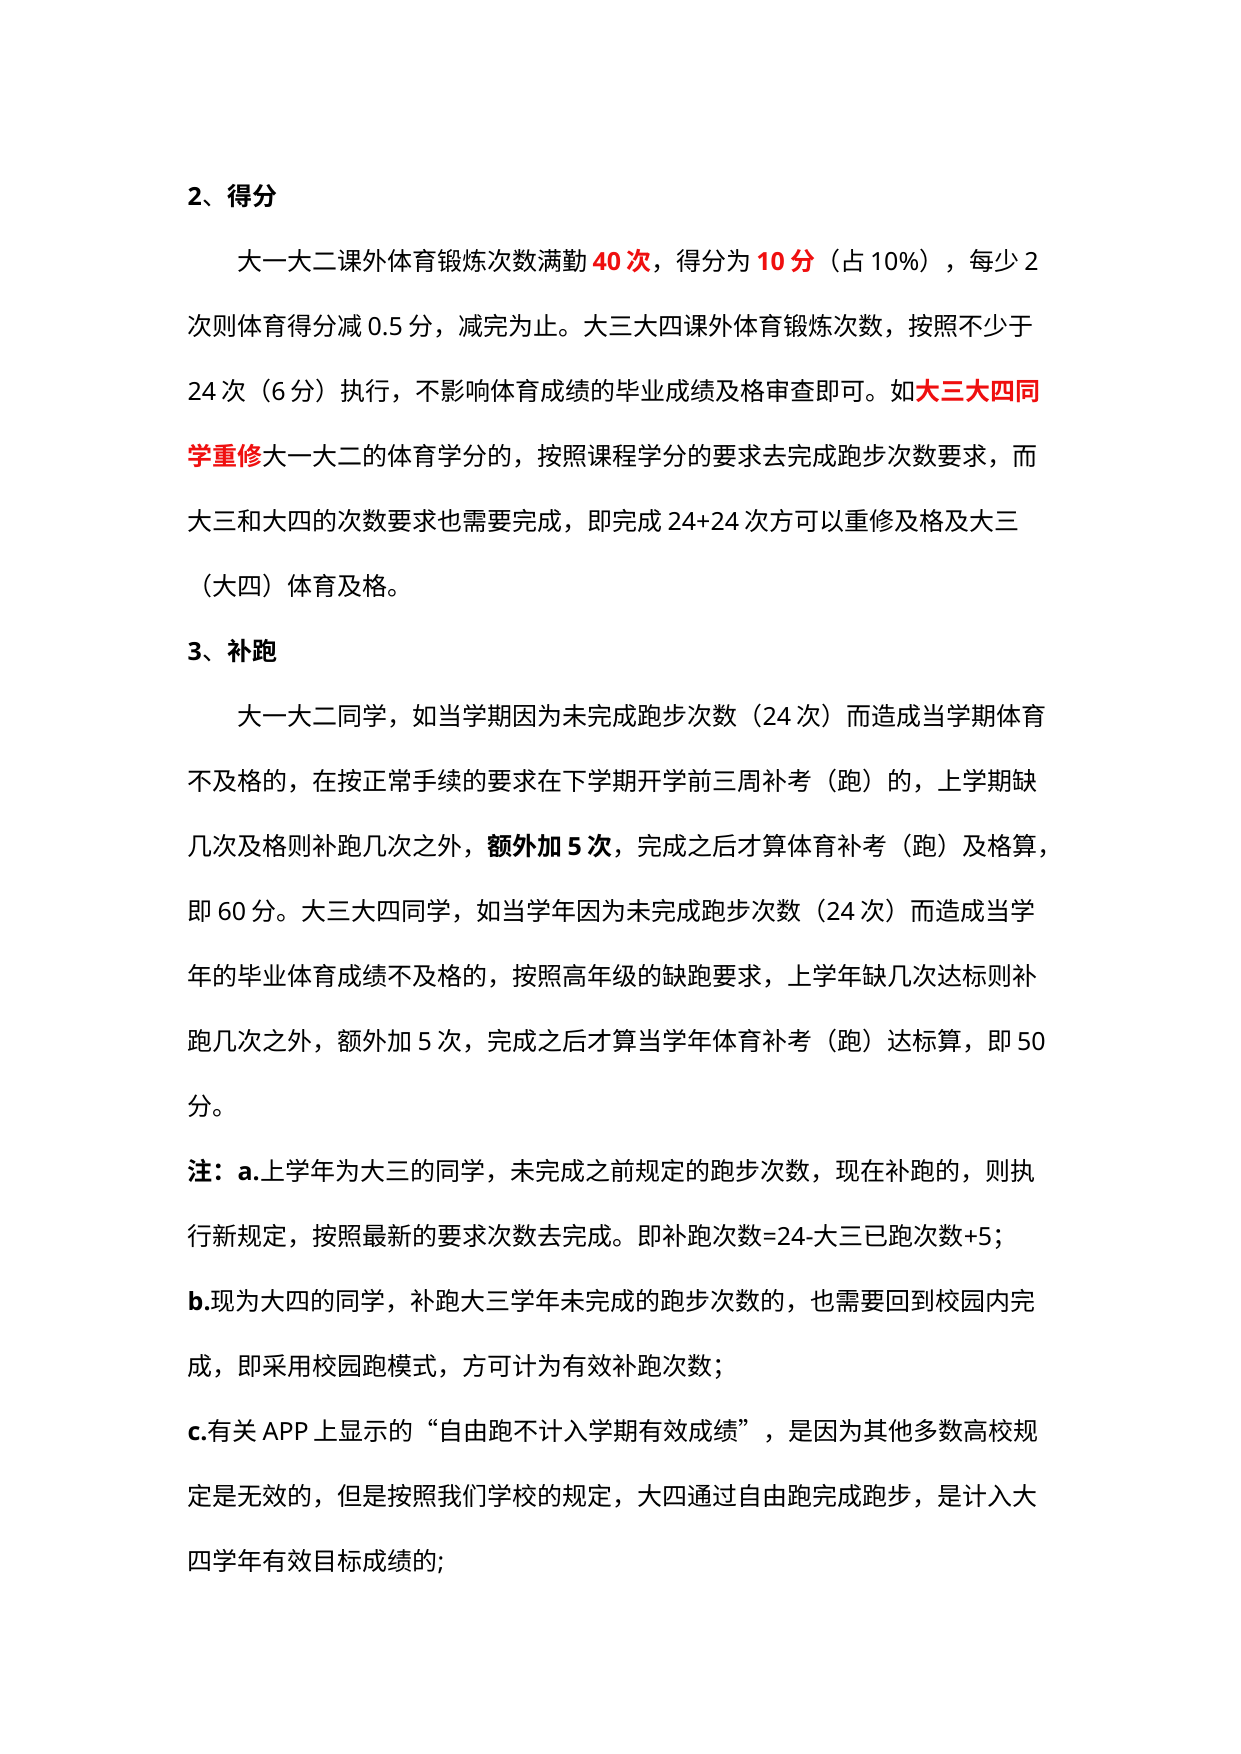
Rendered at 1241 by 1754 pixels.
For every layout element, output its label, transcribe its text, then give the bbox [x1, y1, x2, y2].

text 大一大二课外体育锻炼次数满勤40次，得分为10分（占10%），每少2次则体育得分减0.5分，减完为止。大三大四课外体育锻炼次数，按照不少于24次（6分）执行，不影响体育成绩的毕业成绩及格审查即可。如大三大四同学重修大一大二的体育学分的，按照课程学分的要求去完成跑步次数要求，而大三和大四的次数要求也需要完成，即完成24+24次方可以重修及格及大三（大四）体育及格。 [187, 227, 1053, 617]
text 注：a.上学年为大三的同学，未完成之前规定的跑步次数，现在补跑的，则执行新规定，按照最新的要求次数去完成。即补跑次数=24-大三已跑次数+5； [187, 1137, 1053, 1267]
text 2、得分 [187, 162, 1053, 227]
text b.现为大四的同学，补跑大三学年未完成的跑步次数的，也需要回到校园内完成，即采用校园跑模式，方可计为有效补跑次数； [187, 1267, 1053, 1397]
text c.有关APP上显示的“自由跑不计入学期有效成绩”，是因为其他多数高校规定是无效的，但是按照我们学校的规定，大四通过自由跑完成跑步，是计入大四学年有效目标成绩的; [187, 1397, 1053, 1592]
text 3、补跑 [187, 617, 1053, 682]
text 大一大二同学，如当学期因为未完成跑步次数（24次）而造成当学期体育不及格的，在按正常手续的要求在下学期开学前三周补考（跑）的，上学期缺几次及格则补跑几次之外，额外加5次，完成之后才算体育补考（跑）及格算，即60分。大三大四同学，如当学年因为未完成跑步次数（24次）而造成当学年的毕业体育成绩不及格的，按照高年级的缺跑要求，上学年缺几次达标则补跑几次之外，额外加5次，完成之后才算当学年体育补考（跑）达标算，即50分。 [187, 682, 1053, 1137]
